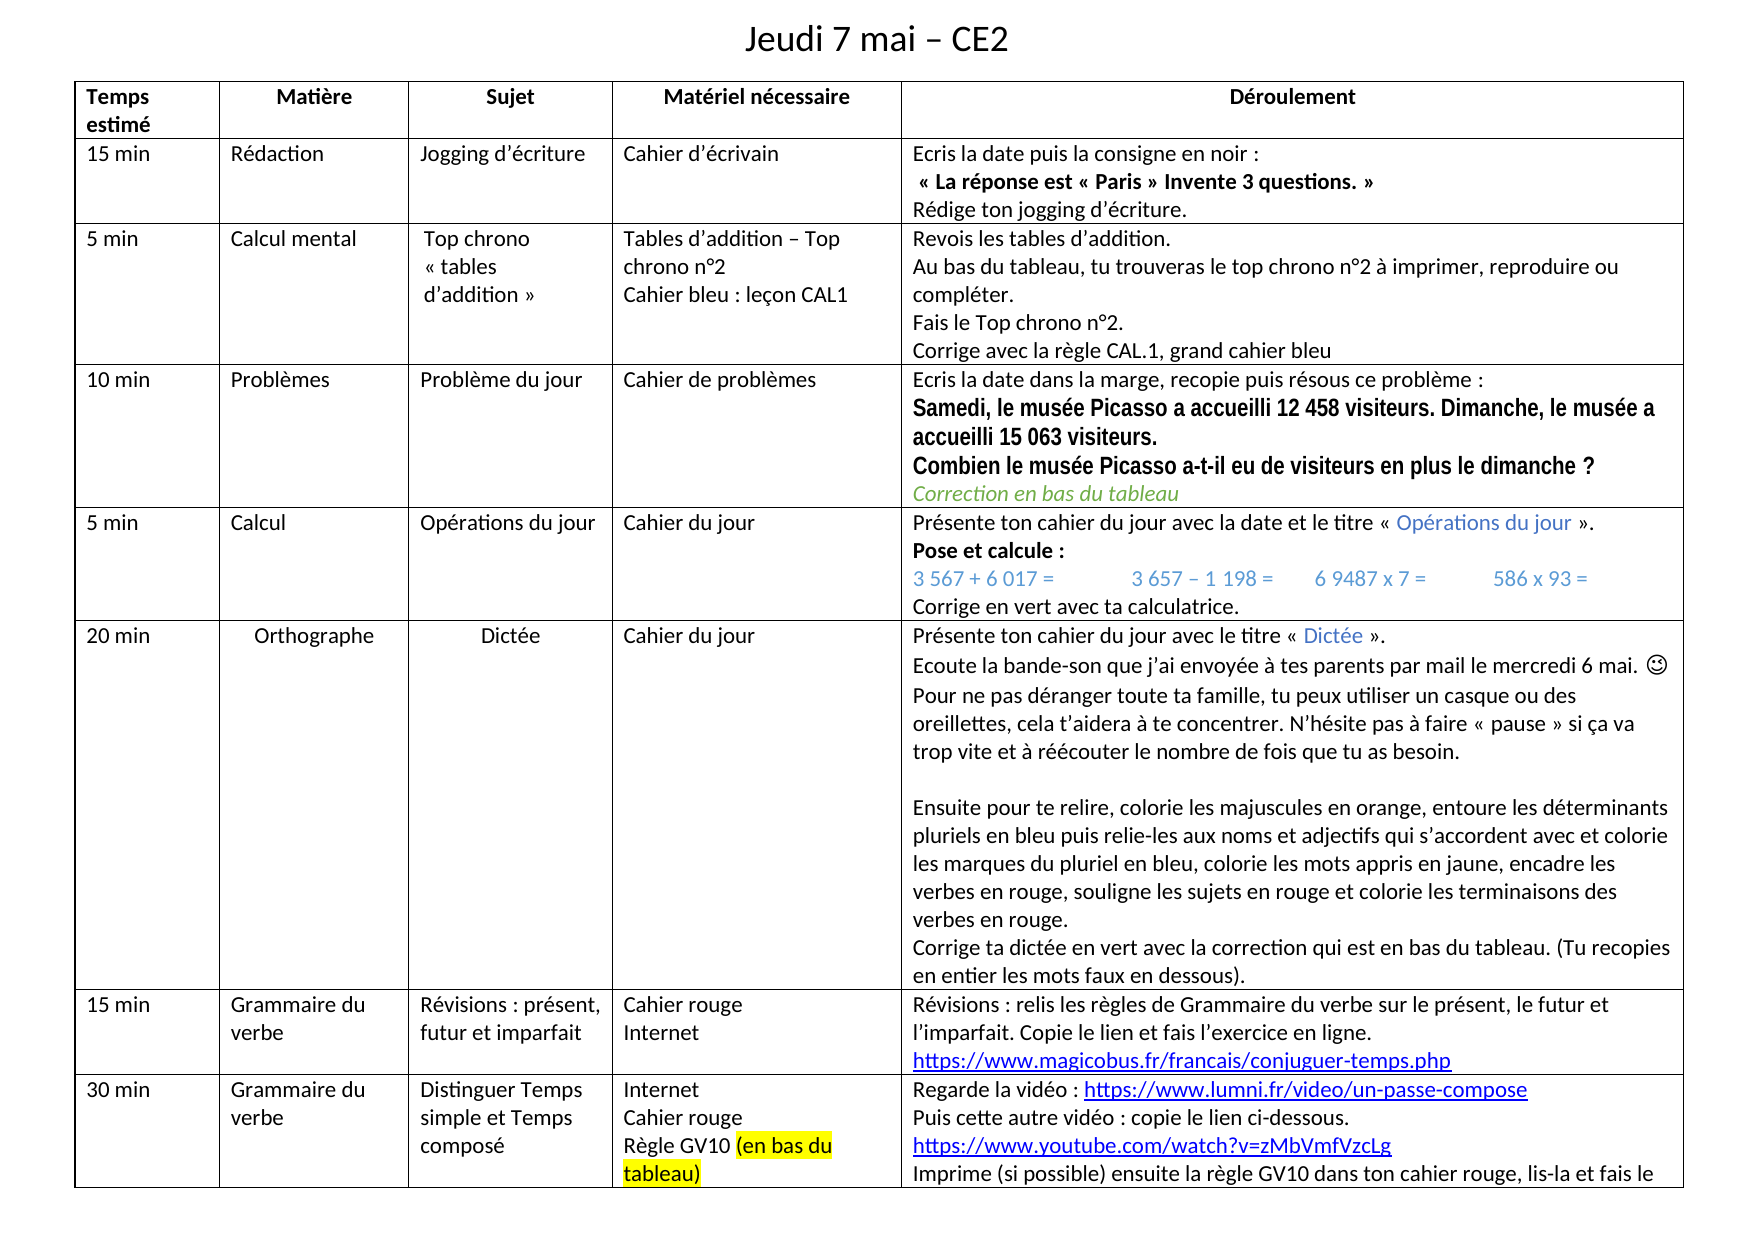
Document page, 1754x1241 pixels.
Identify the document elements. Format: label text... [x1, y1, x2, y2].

table_cell 20 min [76, 621, 219, 989]
table_cell Présente ton cahier du jour avec la date et le titre « Opérations du jour ». Pose et calcule : 3 567 + 6 017 = 3 657 – 1 198 = 6 9487 x 7 = 586 x 93 = Corrige en vert avec ta calculatrice. [902, 508, 1683, 620]
table_cell 15 min [76, 990, 219, 1074]
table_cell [613, 1075, 901, 1187]
table_cell Problème du jour [409, 365, 612, 507]
table_header Matériel nécessaire [613, 82, 901, 138]
table_cell Opérations du jour [409, 508, 612, 620]
table_cell 5 min [76, 224, 219, 364]
table_cell Cahier d’écrivain [613, 139, 901, 223]
table_cell Grammaire du verbe [220, 990, 408, 1074]
table_cell Revois les tables d’addition. Au bas du tableau, tu trouveras le top chrono n°2 à imprimer, reproduire ou compléter. Fais le Top chrono n°2. Corrige avec la règle CAL.1, grand cahier bleu [902, 224, 1683, 364]
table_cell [902, 1075, 1683, 1187]
table_cell Grammaire du verbe [220, 1075, 408, 1187]
table_cell Problèmes [220, 365, 408, 507]
table_cell Calcul mental [220, 224, 408, 364]
table_cell Dictée [409, 621, 612, 989]
table_cell 10 min [76, 365, 219, 507]
table_header Temps estimé [76, 82, 219, 138]
table_cell Ecris la date dans la marge, recopie puis résous ce problème : Samedi, le musée Picasso a accueilli 12 458 visiteurs. Dimanche, le musée a accueilli 15 063 visiteurs. Combien le musée Picasso a-t-il eu de visiteurs en plus le dimanche ? Correction en bas du tableau [902, 365, 1683, 507]
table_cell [409, 1075, 612, 1187]
table_cell Jogging d’écriture [409, 139, 612, 223]
table_cell Cahier rouge Internet [613, 990, 901, 1074]
table_cell Rédaction [220, 139, 408, 223]
table_cell Calcul [220, 508, 408, 620]
table_cell Présente ton cahier du jour avec le titre « Dictée ». Ecoute la bande-son que j’ai envoyée à tes parents par mail le mercredi 6 mai. Pour ne pas déranger toute ta famille, tu peux utiliser un casque ou des oreillettes, cela t’aidera à te concentrer. N’hésite pas à faire « pause » si ça va trop vite et à réécouter le nombre de fois que tu as besoin. Ensuite pour te relire, colorie les majuscules en orange, entoure les déterminants pluriels en bleu puis relie-les aux noms et adjectifs qui s’accordent avec et colorie les marques du pluriel en bleu, colorie les mots appris en jaune, encadre les verbes en rouge, souligne les sujets en rouge et colorie les terminaisons des verbes en rouge. Corrige ta dictée en vert avec la correction qui est en bas du tableau. (Tu recopies en entier les mots faux en dessous). [902, 621, 1683, 989]
table_cell Tables d’addition – Top chrono n°2 Cahier bleu : leçon CAL1 [613, 224, 901, 364]
table_header Matière [220, 82, 408, 138]
table_cell 30 min [76, 1075, 219, 1187]
table_cell Ecris la date puis la consigne en noir : « La réponse est « Paris » Invente 3 questions. » Rédige ton jogging d’écriture. [902, 139, 1683, 223]
table_cell Cahier du jour [613, 621, 901, 989]
text Jeudi 7 mai – CE2 [75, 15, 1679, 61]
table_header Sujet [409, 82, 612, 138]
table_header Déroulement [902, 82, 1683, 138]
table_cell Révisions : relis les règles de Grammaire du verbe sur le présent, le futur et l’imparfait. Copie le lien et fais l’exercice en ligne. https://www.magicobus.fr/francais/conjuguer-temps.php [902, 990, 1683, 1074]
table_cell Cahier du jour [613, 508, 901, 620]
table_cell Révisions : présent, futur et imparfait [409, 990, 612, 1074]
table_cell 5 min [76, 508, 219, 620]
table_cell Top chrono « tables d’addition » [409, 224, 612, 364]
table_cell 15 min [76, 139, 219, 223]
table_cell Cahier de problèmes [613, 365, 901, 507]
table_cell Orthographe [220, 621, 408, 989]
